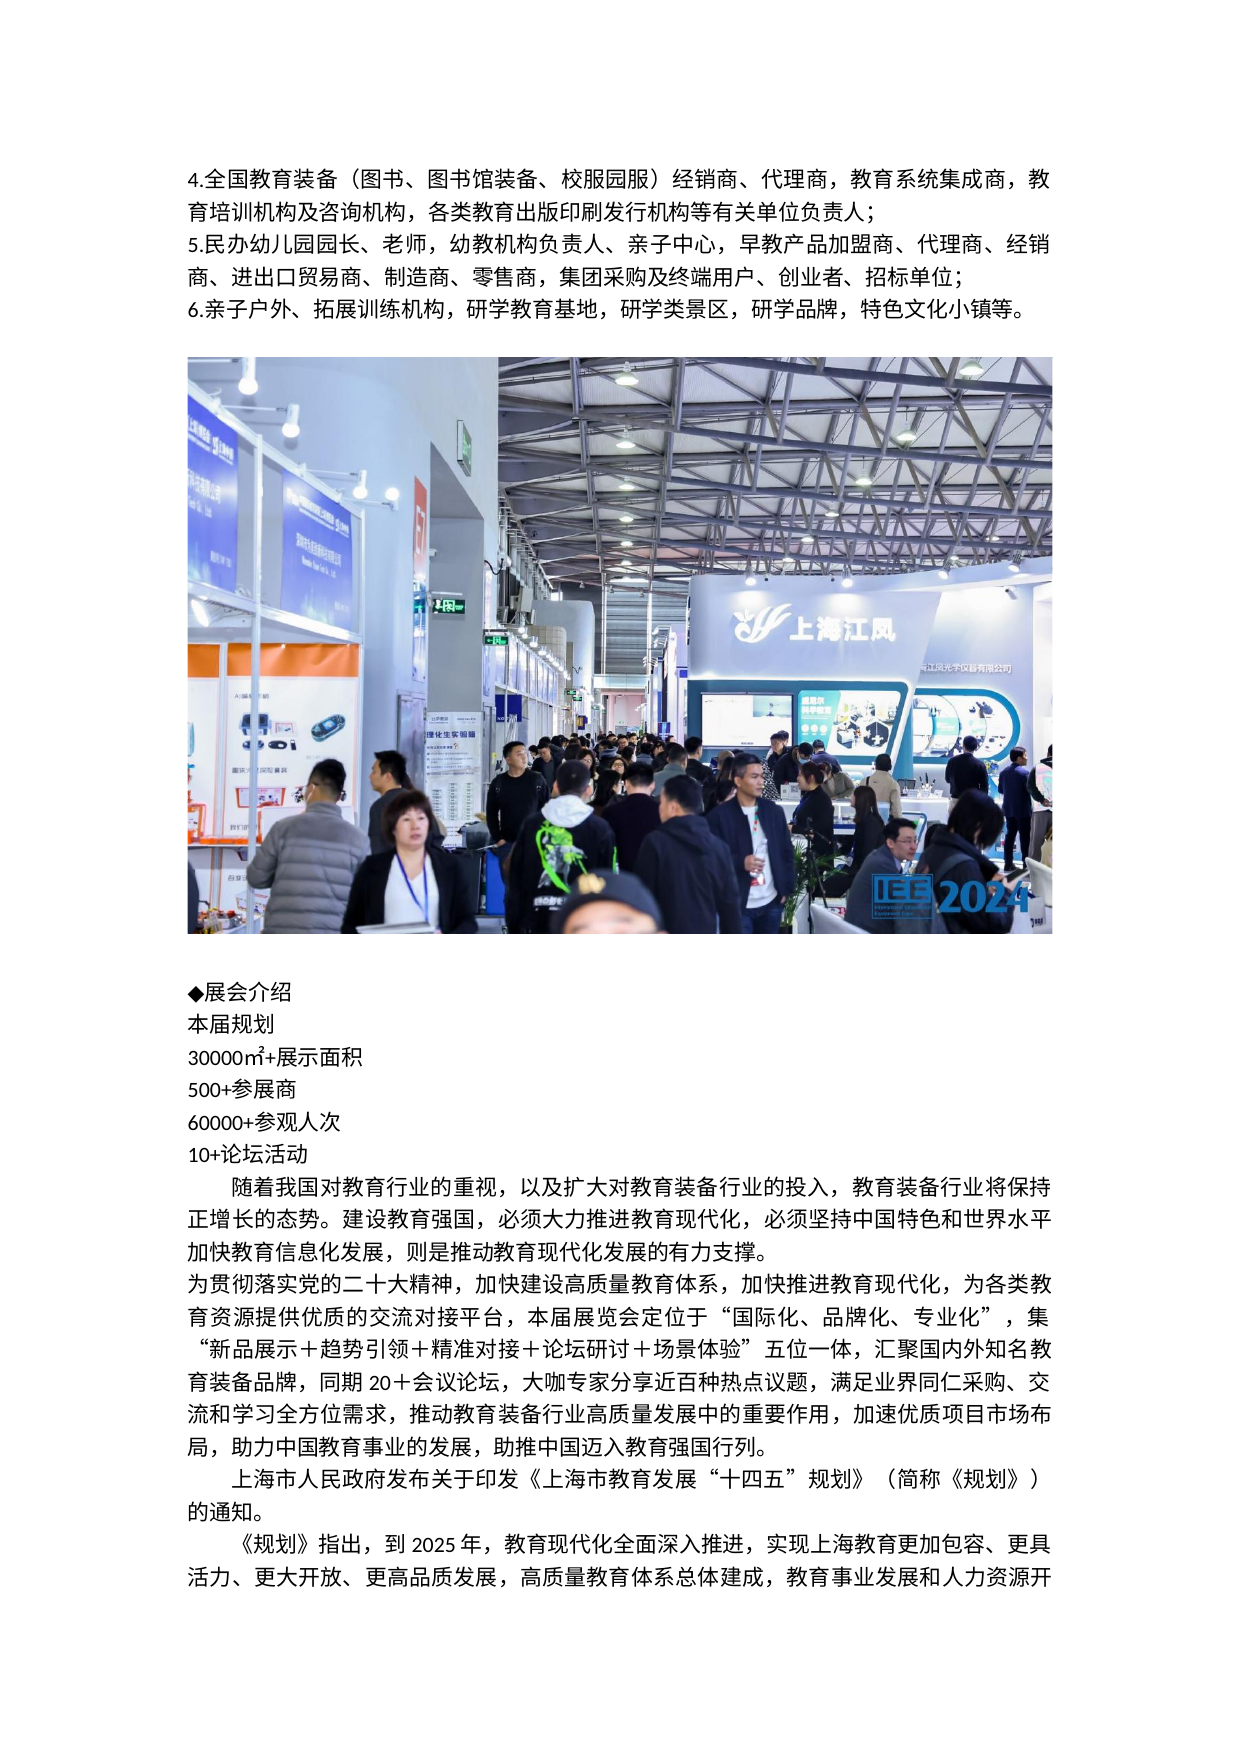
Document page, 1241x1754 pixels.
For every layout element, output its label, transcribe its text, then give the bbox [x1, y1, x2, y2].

text 500+参展商 [187, 1072, 1053, 1104]
text 随着我国对教育行业的重视，以及扩大对教育装备行业的投入，教育装备行业将保持正增长的态势。建设教育强国，必须大力推进教育现代化，必须坚持中国特色和世界水平。加快教育信息化发展，则是推动教育现代化发展的有力支撑。 [187, 1169, 1053, 1267]
text 本届规划 [187, 1007, 1053, 1039]
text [187, 1527, 1053, 1592]
text 6.亲子户外、拓展训练机构，研学教育基地，研学类景区，研学品牌，特色文化小镇等。 [187, 292, 1053, 324]
text ◆展会介绍 [187, 974, 1053, 1007]
text 5.民办幼儿园园长、老师，幼教机构负责人、亲子中心，早教产品加盟商、代理商、经销商、进出口贸易商、制造商、零售商，集团采购及终端用户、创业者、招标单位； [187, 227, 1053, 292]
picture [187, 357, 1053, 934]
text 上海市人民政府发布关于印发《上海市教育发展“十四五”规划》（简称《规划》）的通知。 [187, 1462, 1053, 1527]
text 10+论坛活动 [187, 1137, 1053, 1169]
text 为贯彻落实党的二十大精神，加快建设高质量教育体系，加快推进教育现代化，为各类教育资源提供优质的交流对接平台，本届展览会定位于“国际化、品牌化、专业化”，集“新品展示＋趋势引领＋精准对接＋论坛研讨＋场景体验”五位一体，汇聚国内外知名教育装备品牌，同期20＋会议论坛，大咖专家分享近百种热点议题，满足业界同仁采购、交流和学习全方位需求，推动教育装备行业高质量发展中的重要作用，加速优质项目市场布局，助力中国教育事业的发展，助推中国迈入教育强国行列。 [187, 1267, 1053, 1462]
text 4.全国教育装备（图书、图书馆装备、校服园服）经销商、代理商，教育系统集成商，教育培训机构及咨询机构，各类教育出版印刷发行机构等有关单位负责人； [187, 162, 1053, 227]
text 30000㎡+展示面积 [187, 1039, 1053, 1072]
text 60000+参观人次 [187, 1104, 1053, 1137]
